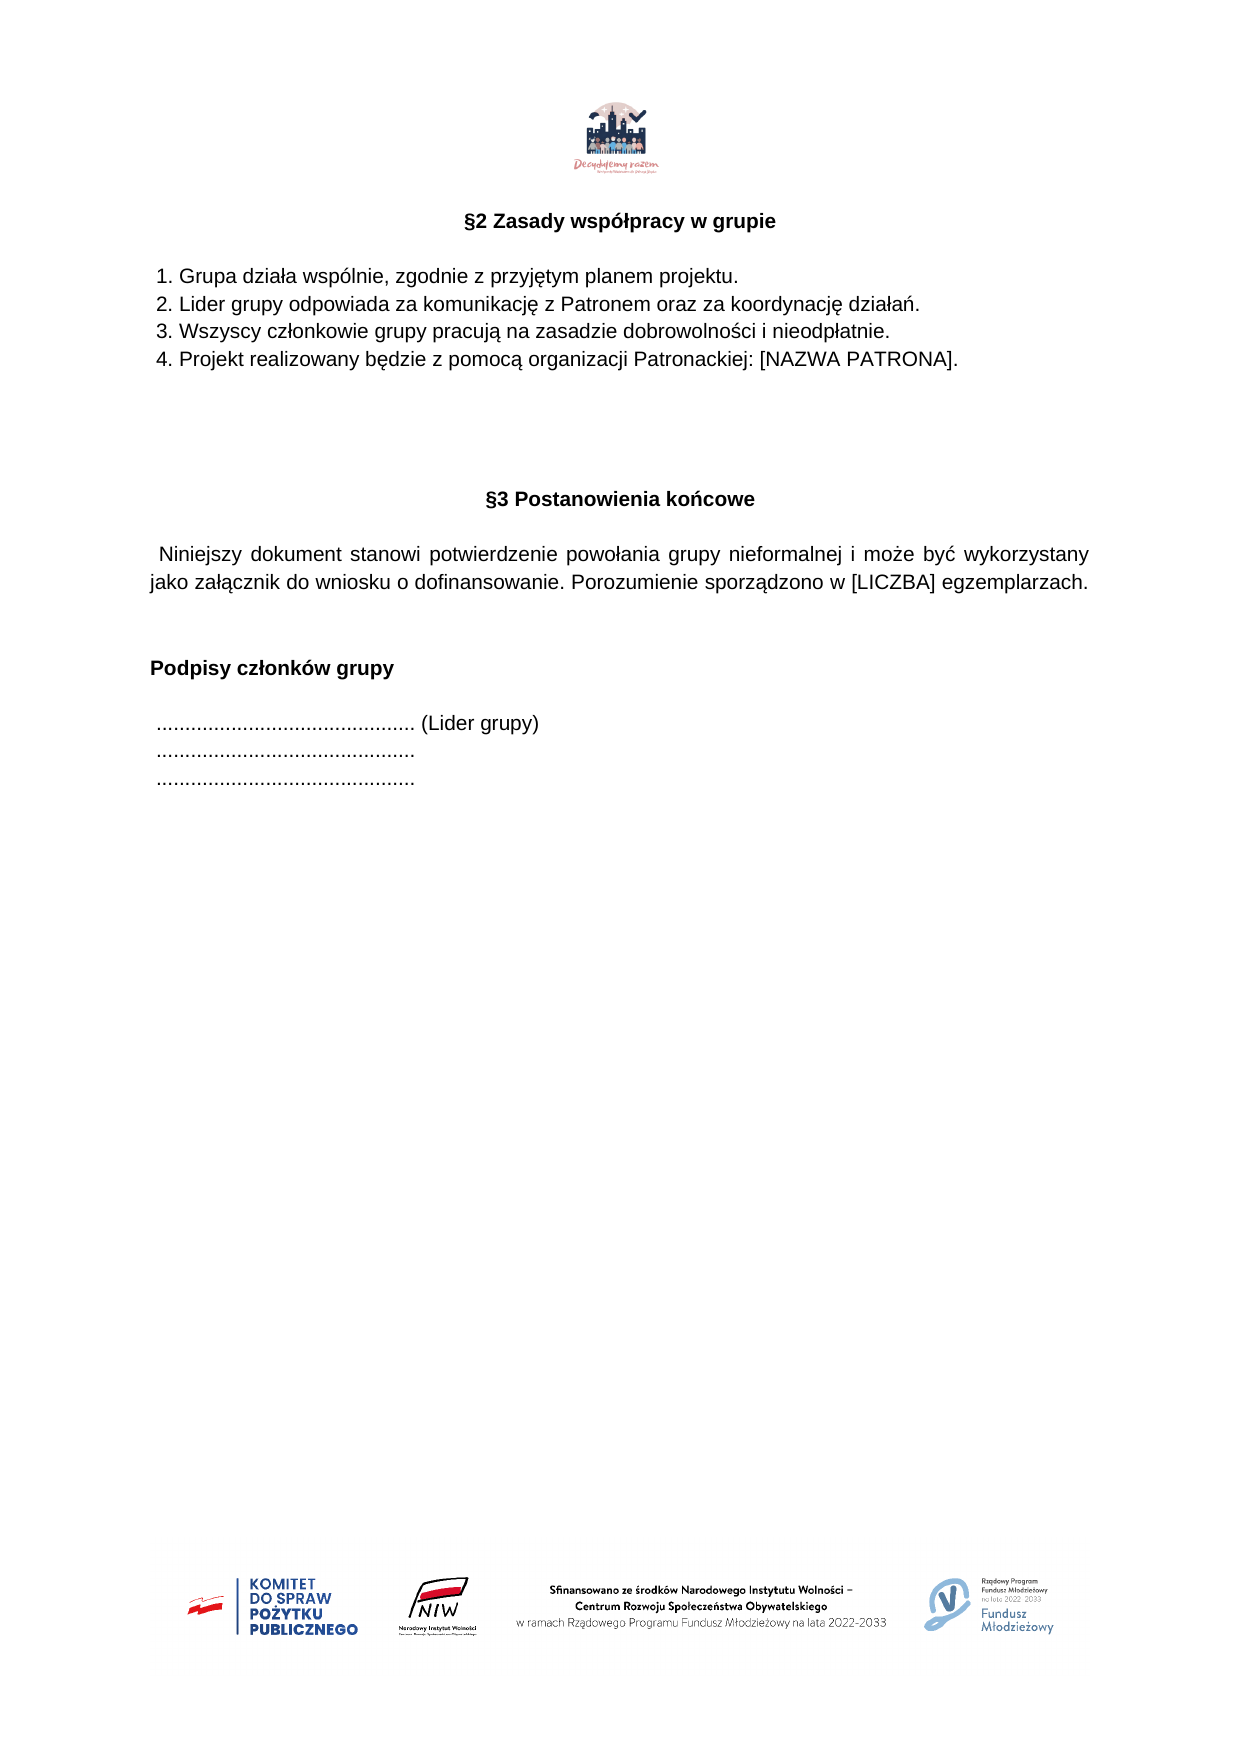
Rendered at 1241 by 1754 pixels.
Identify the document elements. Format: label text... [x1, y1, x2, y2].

text Podpisy członków grupy [150, 655, 1090, 679]
text Niniejszy dokument stanowi potwierdzenie powołania grupy nieformalnej i może być wykorzystany jako załącznik do wniosku o dofinansowanie. Porozumienie sporządzono w [LICZBA] egzemplarzach. [150, 515, 1090, 651]
text §3 Postanowienia końcowe [150, 460, 1090, 511]
text ............................................. (Lider grupy) ............................................. ............................................. [150, 683, 1090, 789]
picture [150, 1537, 1091, 1676]
text §2 Zasady współpracy w grupie [150, 209, 1090, 233]
picture [555, 75, 686, 206]
text 1. Grupa działa wspólnie, zgodnie z przyjętym planem projektu. 2. Lider grupy odpowiada za komunikację z Patronem oraz za koordynację działań. 3. Wszyscy członkowie grupy pracują na zasadzie dobrowolności i nieodpłatnie. 4. Projekt realizowany będzie z pomocą organizacji Patronackiej: [NAZWA PATRONA]. [150, 237, 1090, 428]
